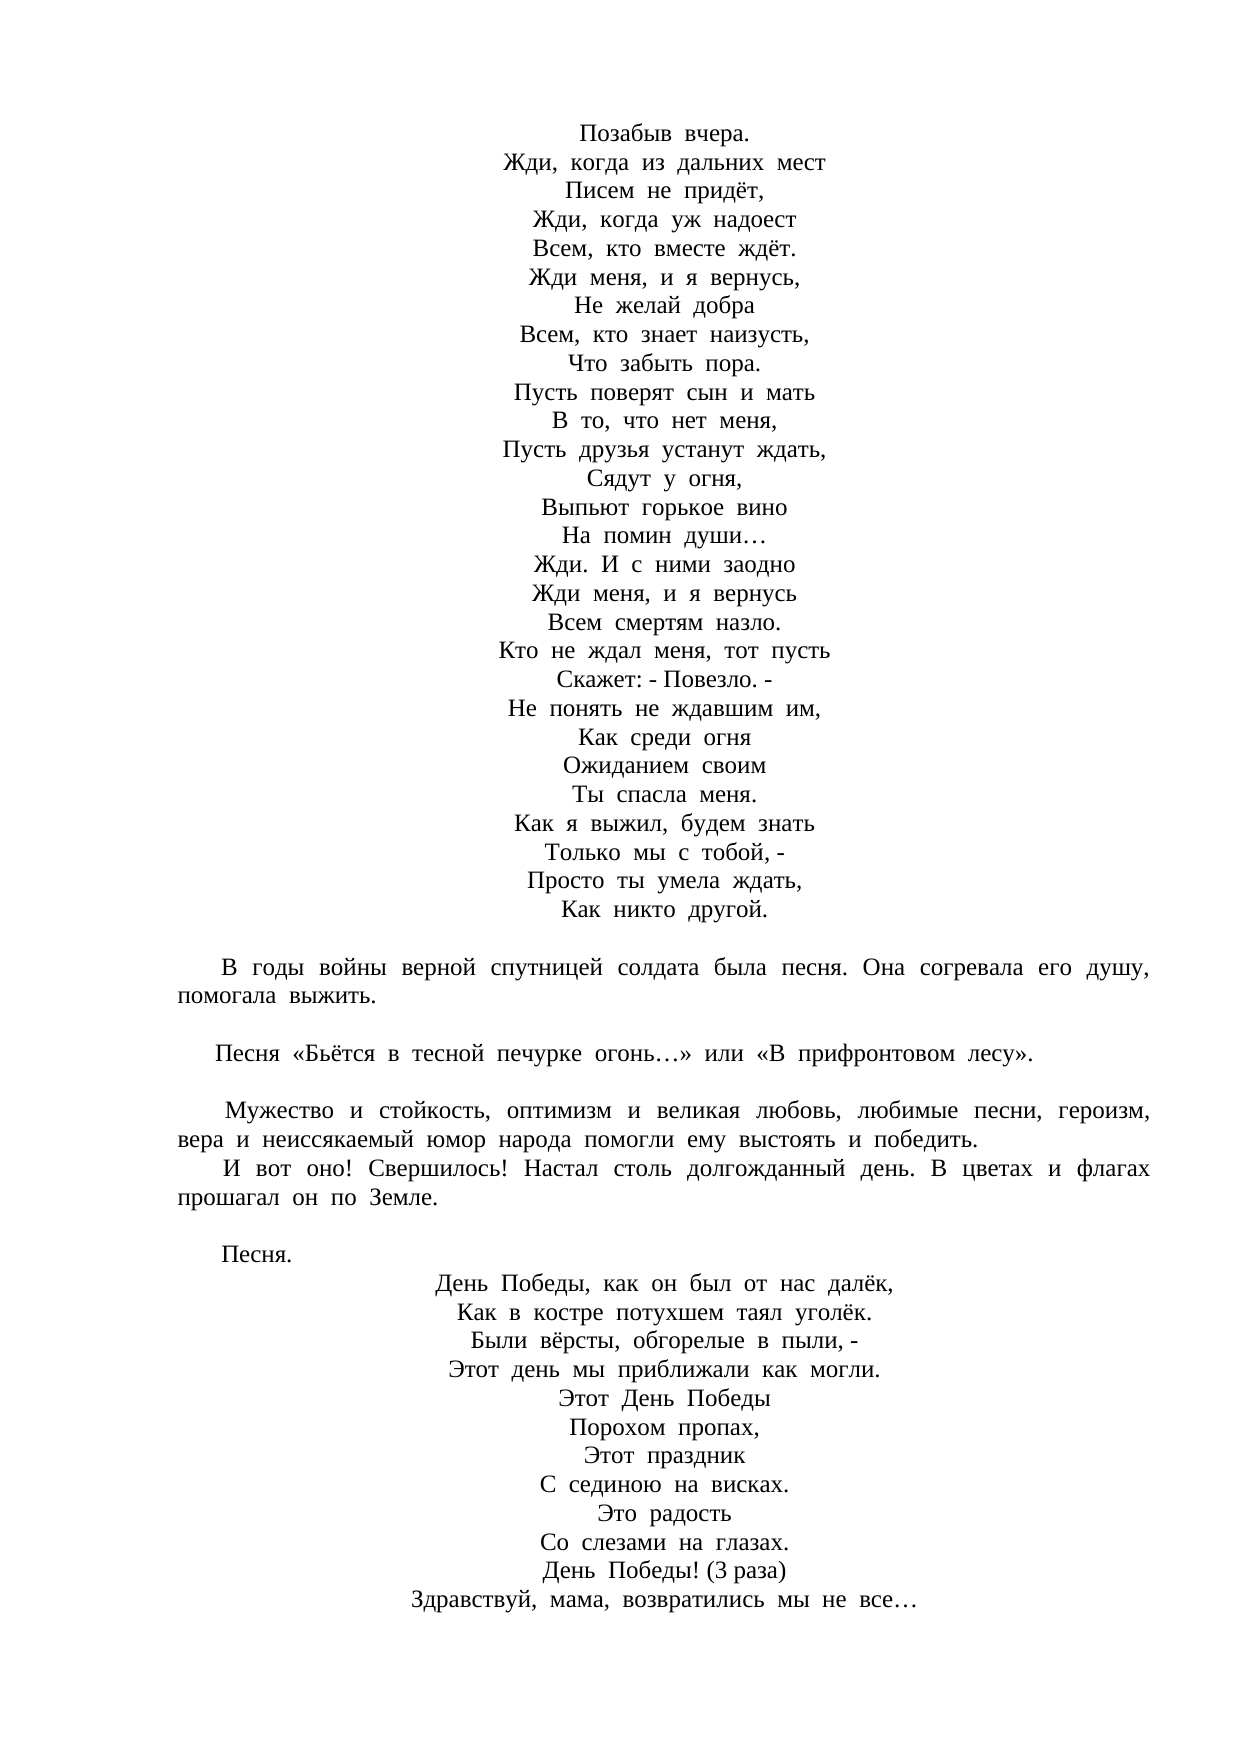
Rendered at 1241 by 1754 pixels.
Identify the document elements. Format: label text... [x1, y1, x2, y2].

text Жди меня, и я вернусь [177, 578, 1152, 607]
text Песня «Бьётся в тесной печурке огонь…» или «В прифронтовом лесу». [177, 1038, 1152, 1067]
text Сядут у огня, [177, 463, 1152, 492]
text Жди, когда из дальних мест [177, 147, 1152, 176]
text Как никто другой. [177, 894, 1152, 923]
text Были вёрсты, обгорелые в пыли, - [177, 1326, 1152, 1354]
text Как я выжил, будем знать [177, 808, 1152, 837]
text Всем смертям назло. [177, 607, 1152, 636]
text И вот оно! Свершилось! Настал столь долгожданный день. В цветах и флагах прошагал он по Земле. [177, 1153, 1152, 1211]
text В годы войны верной спутницей солдата была песня. Она согревала его душу, помогала выжить. [177, 952, 1152, 1009]
text Кто не ждал меня, тот пусть [177, 636, 1152, 664]
text Здравствуй, мама, возвратились мы не все… [177, 1584, 1152, 1613]
text Этот праздник [177, 1441, 1152, 1469]
text В то, что нет меня, [177, 406, 1152, 434]
text Только мы с тобой, - [177, 837, 1152, 866]
text Всем, кто знает наизусть, [177, 319, 1152, 348]
text Этот День Победы [177, 1383, 1152, 1412]
text Ты спасла меня. [177, 779, 1152, 808]
text Это радость [177, 1498, 1152, 1527]
text Не понять не ждавшим им, [177, 693, 1152, 722]
text Просто ты умела ждать, [177, 866, 1152, 894]
text Мужество и стойкость, оптимизм и великая любовь, любимые песни, героизм, вера и неиссякаемый юмор народа помогли ему выстоять и победить. [177, 1096, 1152, 1153]
text Как среди огня [177, 722, 1152, 751]
text Скажет: - Повезло. - [177, 664, 1152, 693]
text Как в костре потухшем таял уголёк. [177, 1297, 1152, 1326]
text Порохом пропах, [177, 1412, 1152, 1441]
text С сединою на висках. [177, 1469, 1152, 1498]
text Что забыть пора. [177, 348, 1152, 377]
text Жди меня, и я вернусь, [177, 262, 1152, 291]
text Всем, кто вместе ждёт. [177, 233, 1152, 262]
text Пусть друзья устанут ждать, [177, 434, 1152, 463]
text Жди, когда уж надоест [177, 204, 1152, 233]
text Не желай добра [177, 291, 1152, 319]
text Пусть поверят сын и мать [177, 377, 1152, 406]
text Песня. [177, 1239, 1152, 1268]
text День Победы, как он был от нас далёк, [177, 1268, 1152, 1297]
text Позабыв вчера. [177, 118, 1152, 147]
text На помин души… [177, 521, 1152, 549]
text Выпьют горькое вино [177, 492, 1152, 521]
text Этот день мы приближали как могли. [177, 1354, 1152, 1383]
text Со слезами на глазах. [177, 1527, 1152, 1556]
text Жди. И с ними заодно [177, 549, 1152, 578]
text Ожиданием своим [177, 751, 1152, 779]
text Писем не придёт, [177, 176, 1152, 204]
text День Победы! (3 раза) [177, 1556, 1152, 1584]
